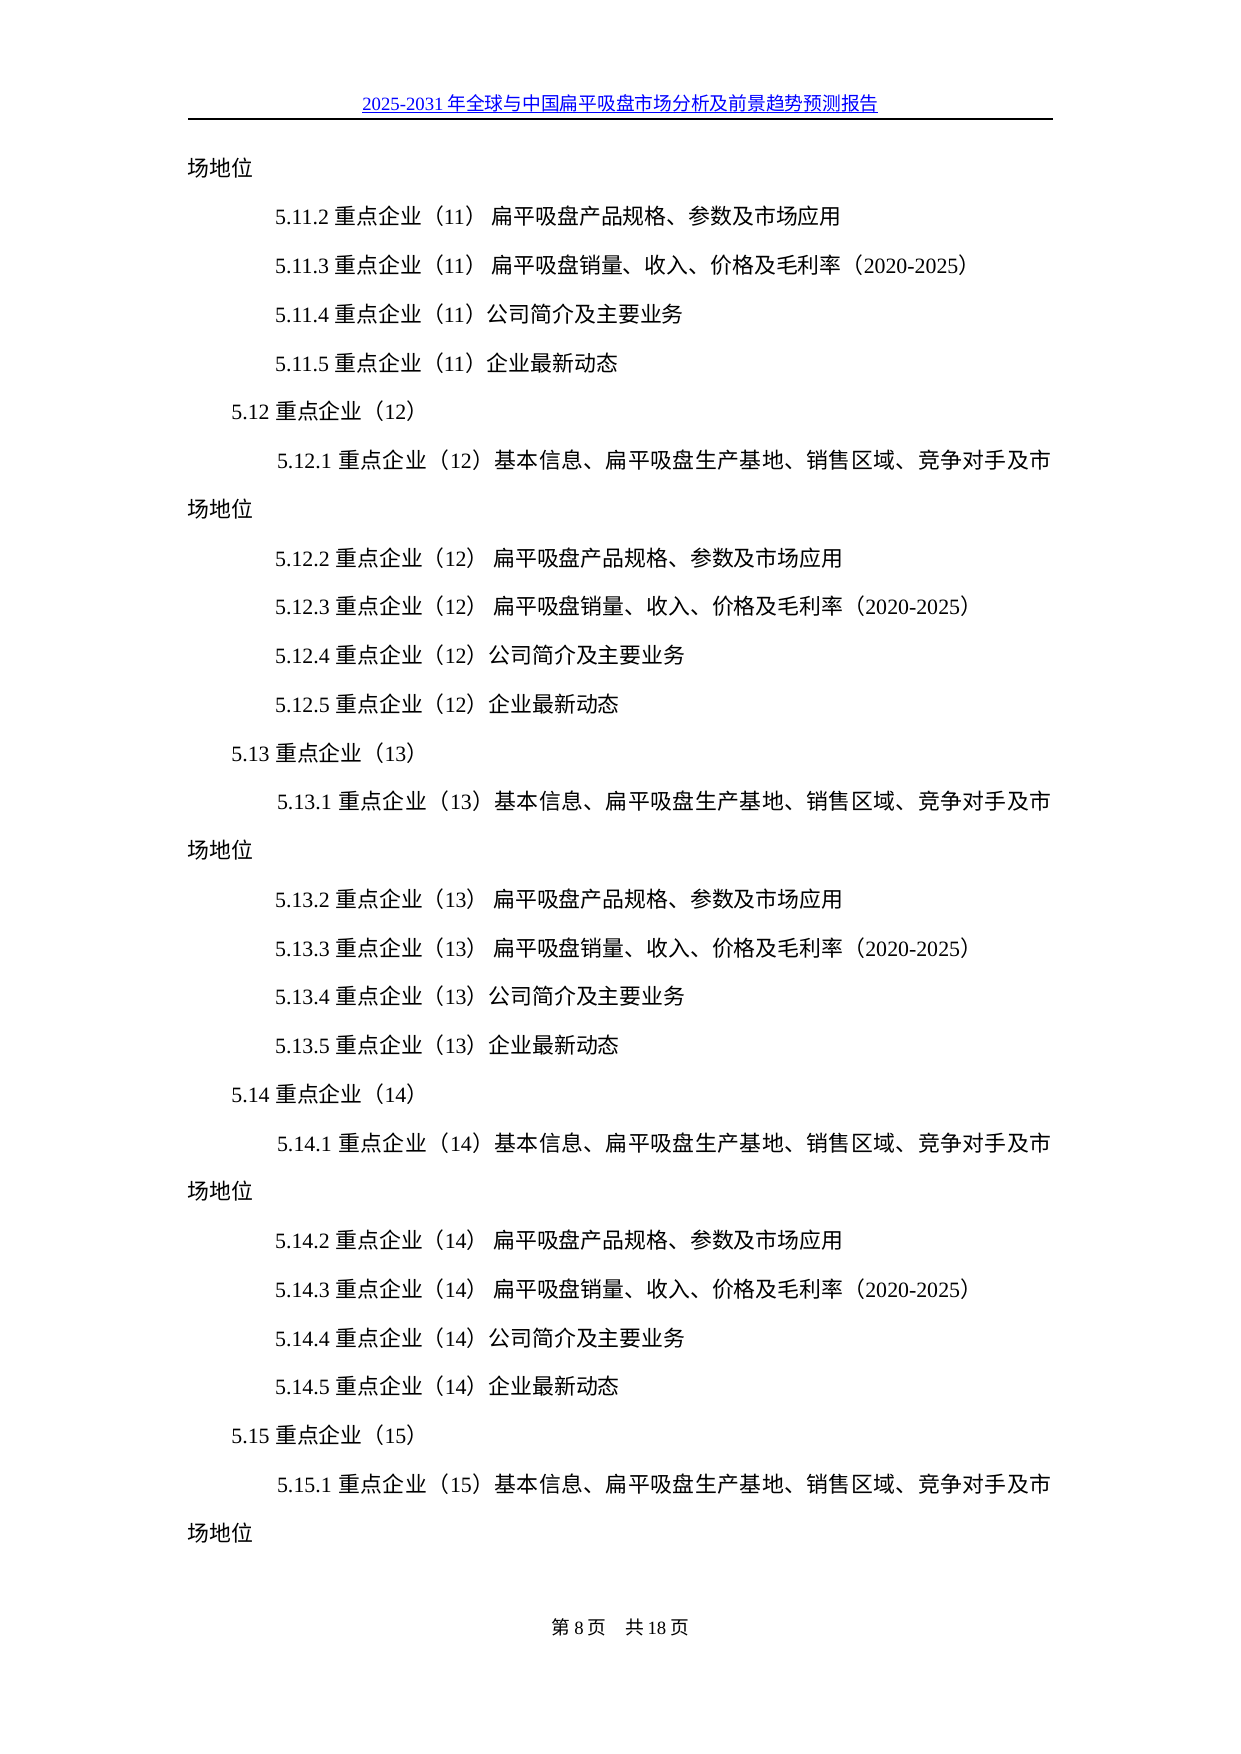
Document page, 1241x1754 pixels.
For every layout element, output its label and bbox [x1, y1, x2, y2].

text [187, 150, 1053, 1548]
